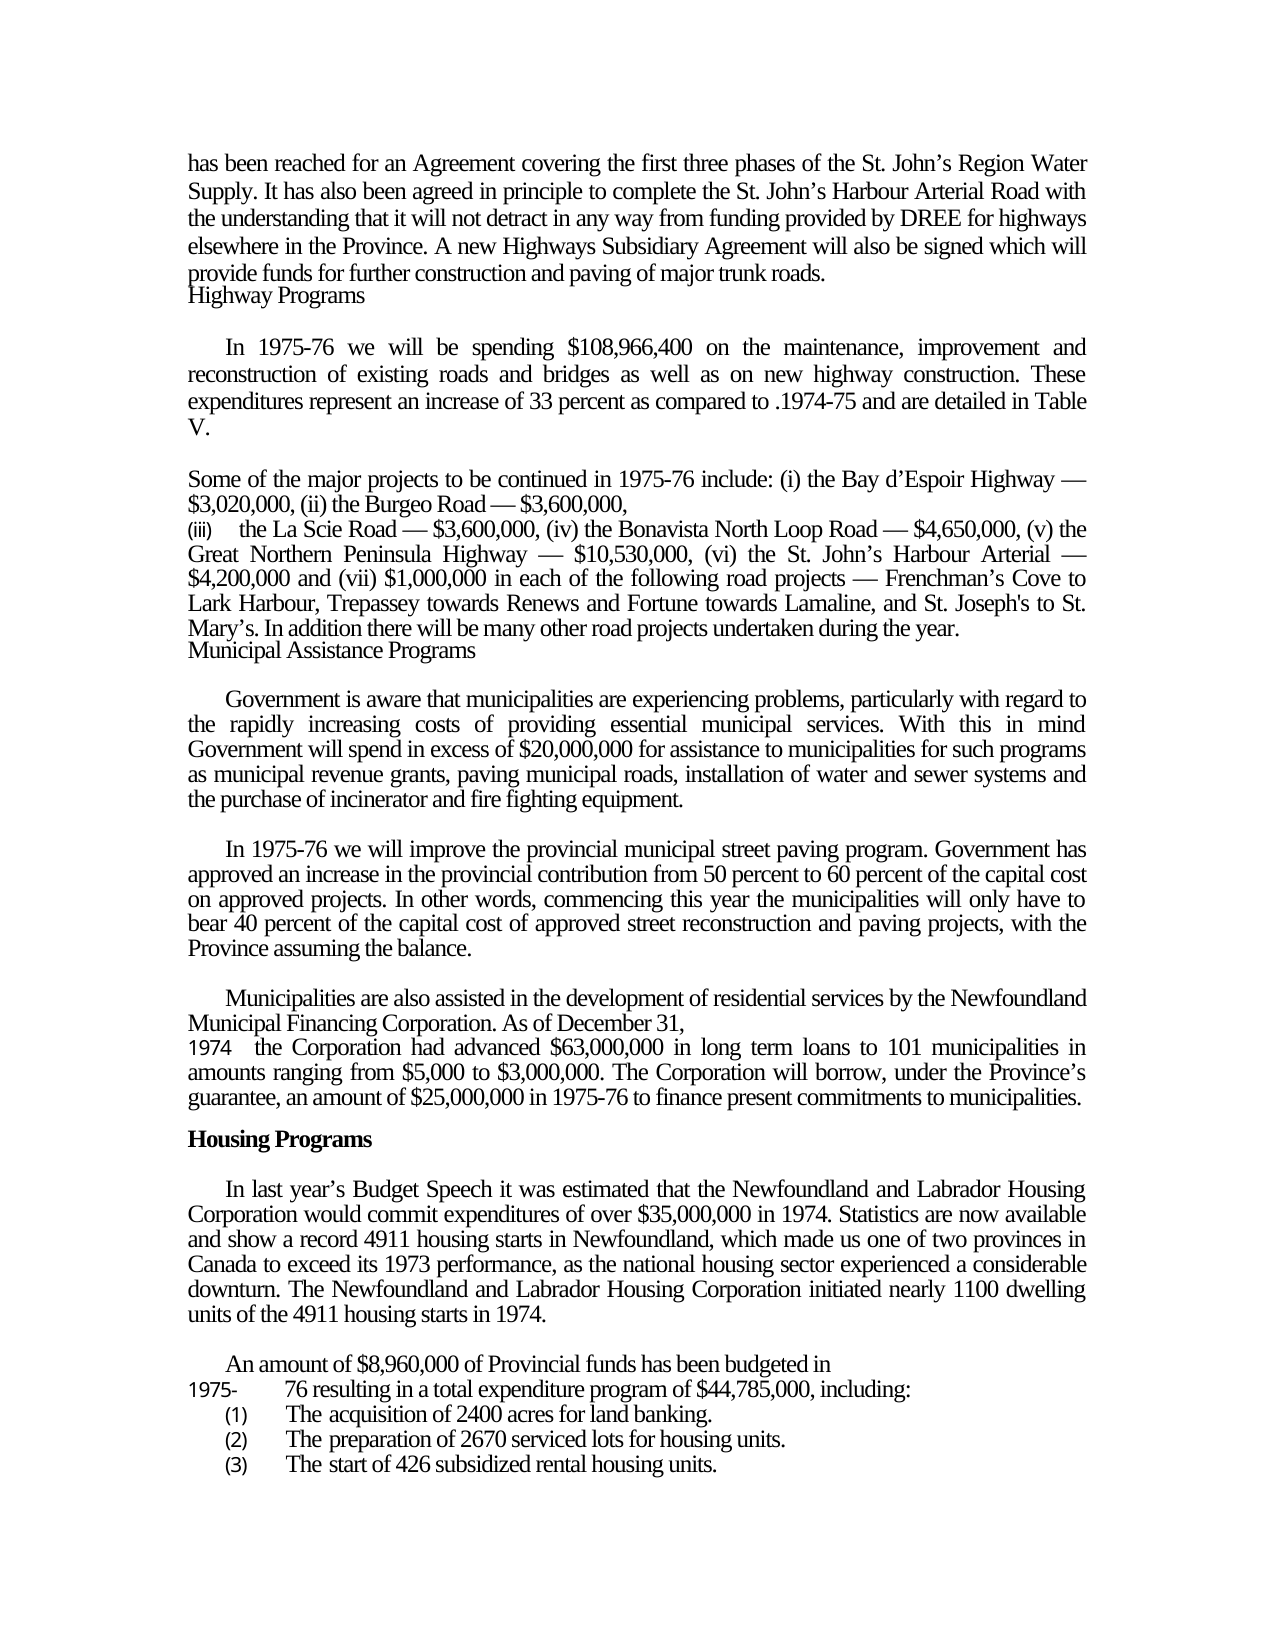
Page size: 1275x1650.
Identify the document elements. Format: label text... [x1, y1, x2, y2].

list The start of 426 subsidized rental housing units. [187, 1453, 1087, 1477]
text Government is aware that municipalities are experiencing problems, particularly with regard to the rapidly increasing costs of providing essential municipal services. With this in mind Government will spend in excess of $20,000,000 for assistance to municipalities for such programs as municipal revenue grants, paving municipal roads, installation of water and sewer systems and the purchase of incinerator and fire fighting equipment. [187, 687, 1087, 813]
list The preparation of 2670 serviced lots for housing units. [187, 1428, 1087, 1453]
text In 1975-76 we will be spending $108,966,400 on the maintenance, improvement and reconstruction of existing roads and bridges as well as on new highway construction. These expenditures represent an increase of 33 percent as compared to .1974-75 and are detailed in Table V. [187, 334, 1087, 441]
text An amount of $8,960,000 of Provincial funds has been budgeted in [187, 1353, 1087, 1378]
list 76 resulting in a total expenditure program of $44,785,000, including: [187, 1378, 1087, 1403]
text In 1975-76 we will improve the provincial municipal street paving program. Government has approved an increase in the provincial contribution from 50 percent to 60 percent of the capital cost on approved projects. In other words, commencing this year the municipalities will only have to bear 40 percent of the capital cost of approved street reconstruction and paving projects, with the Province assuming the balance. [187, 838, 1087, 962]
text Highway Programs [220, 287, 1087, 308]
list The acquisition of 2400 acres for land banking. [187, 1403, 1087, 1428]
list the La Scie Road — $3,600,000, (iv) the Bonavista North Loop Road — $4,650,000, (v) the Great Northern Peninsula Highway — $10,530,000, (vi) the St. John’s Harbour Arterial — $4,200,000 and (vii) $1,000,000 in each of the following road projects — Frenchman’s Cove to Lark Harbour, Trepassey towards Renews and Fortune towards Lamaline, and St. Joseph's to St. Mary’s. In addition there will be many other road projects undertaken during the year. [187, 517, 1087, 641]
text Municipalities are also assisted in the development of residential services by the Newfoundland Municipal Financing Corporation. As of December 31, [187, 986, 1087, 1036]
text In last year’s Budget Speech it was estimated that the Newfoundland and Labrador Housing Corporation would commit expenditures of over $35,000,000 in 1974. Statistics are now available and show a record 4911 housing starts in Newfoundland, which made us one of two provinces in Canada to exceed its 1973 performance, as the national housing sector experienced a considerable downturn. The Newfoundland and Labrador Housing Corporation initiated nearly 1100 dwelling units of the 4911 housing starts in 1974. [187, 1177, 1087, 1328]
text Some of the major projects to be continued in 1975-76 include: (i) the Bay d’Espoir Highway — $3,020,000, (ii) the Burgeo Road — $3,600,000, [187, 468, 1087, 517]
list the Corporation had advanced $63,000,000 in long term loans to 101 municipalities in amounts ranging from $5,000 to $3,000,000. The Corporation will borrow, under the Province’s guarantee, an amount of $25,000,000 in 1975-76 to finance present commitments to municipalities. [187, 1036, 1087, 1110]
text Housing Programs [187, 1131, 1087, 1152]
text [187, 150, 1087, 287]
text Municipal Assistance Programs [187, 641, 1087, 662]
